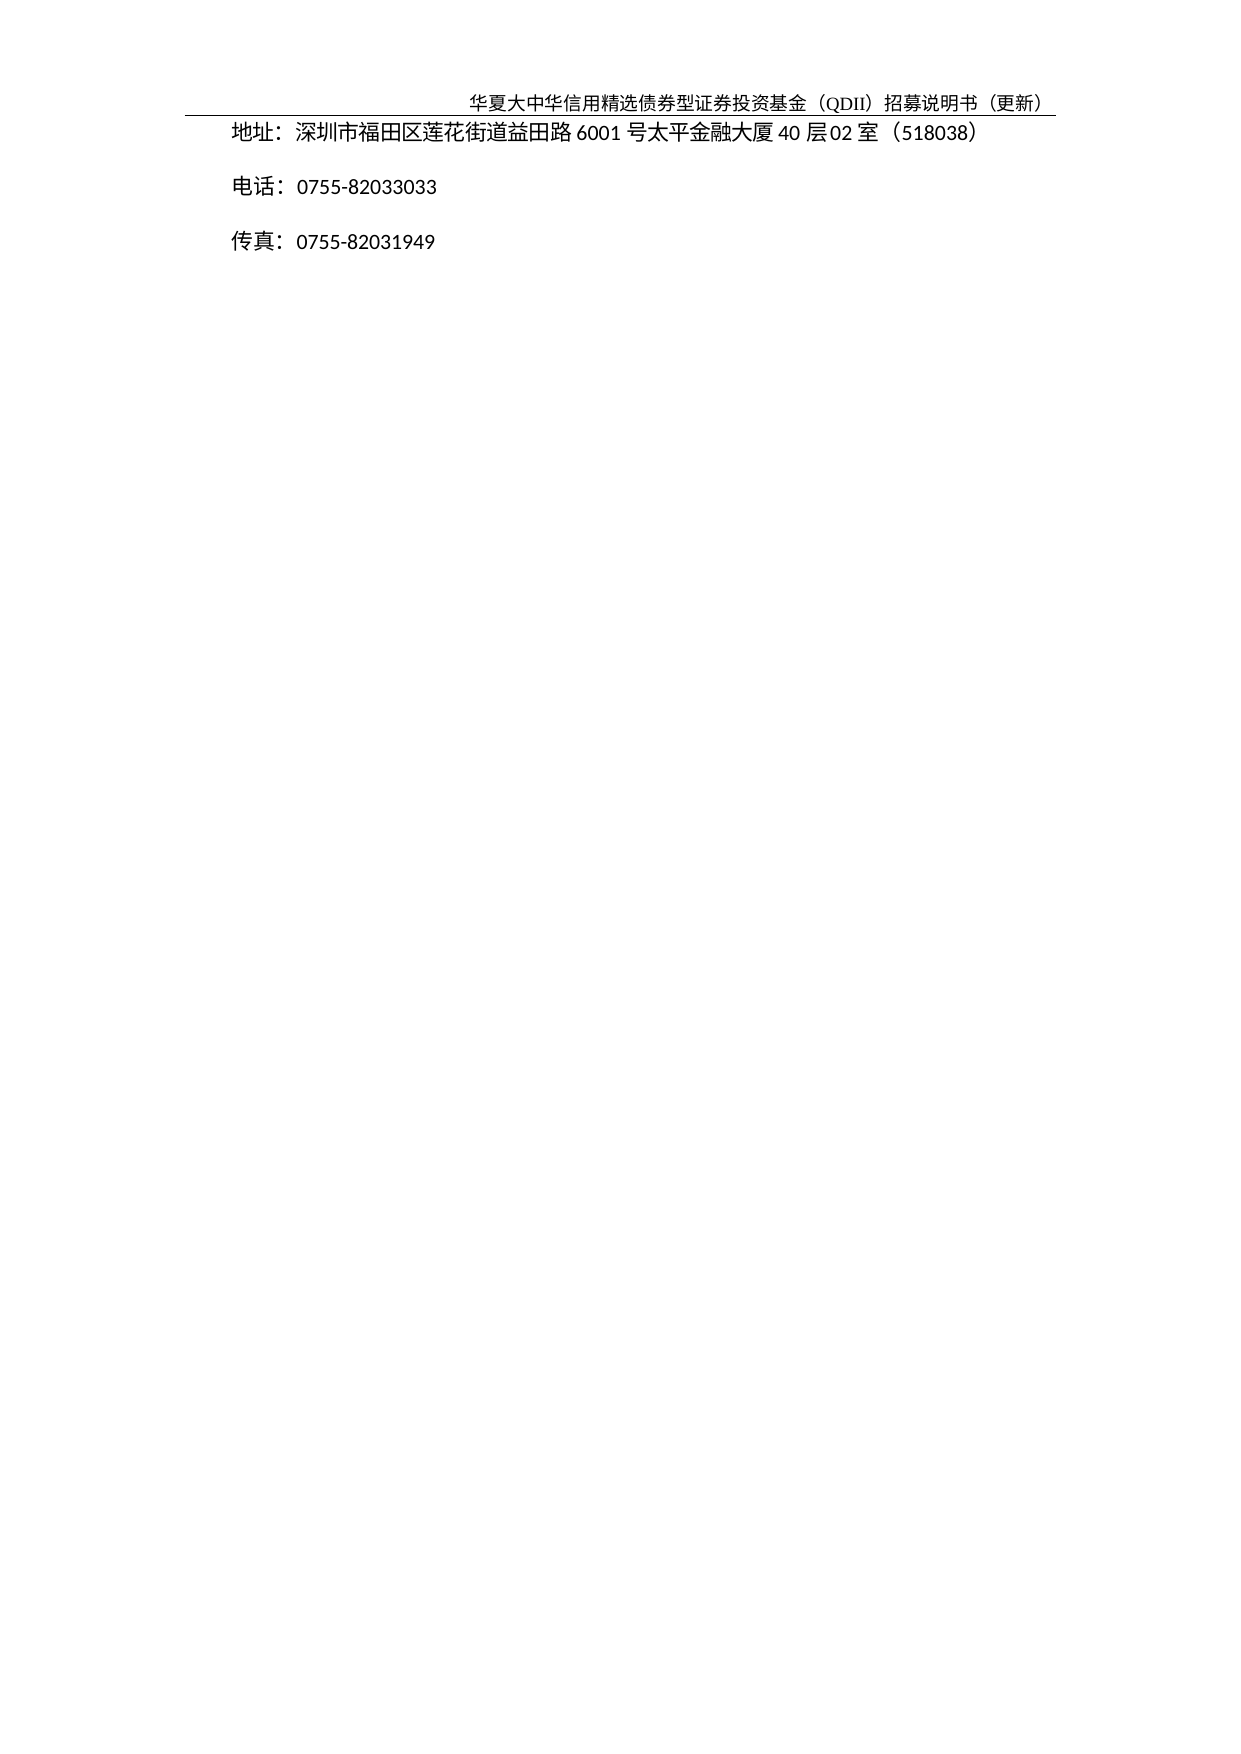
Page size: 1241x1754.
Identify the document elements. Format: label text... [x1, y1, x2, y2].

text 地址：深圳市福田区莲花街道益田路 6001 号太平金融大厦 40 层 02 室（518038） 电话：0755-82033033 [231, 114, 1011, 201]
text 传真：0755-82031949 [231, 224, 1144, 256]
